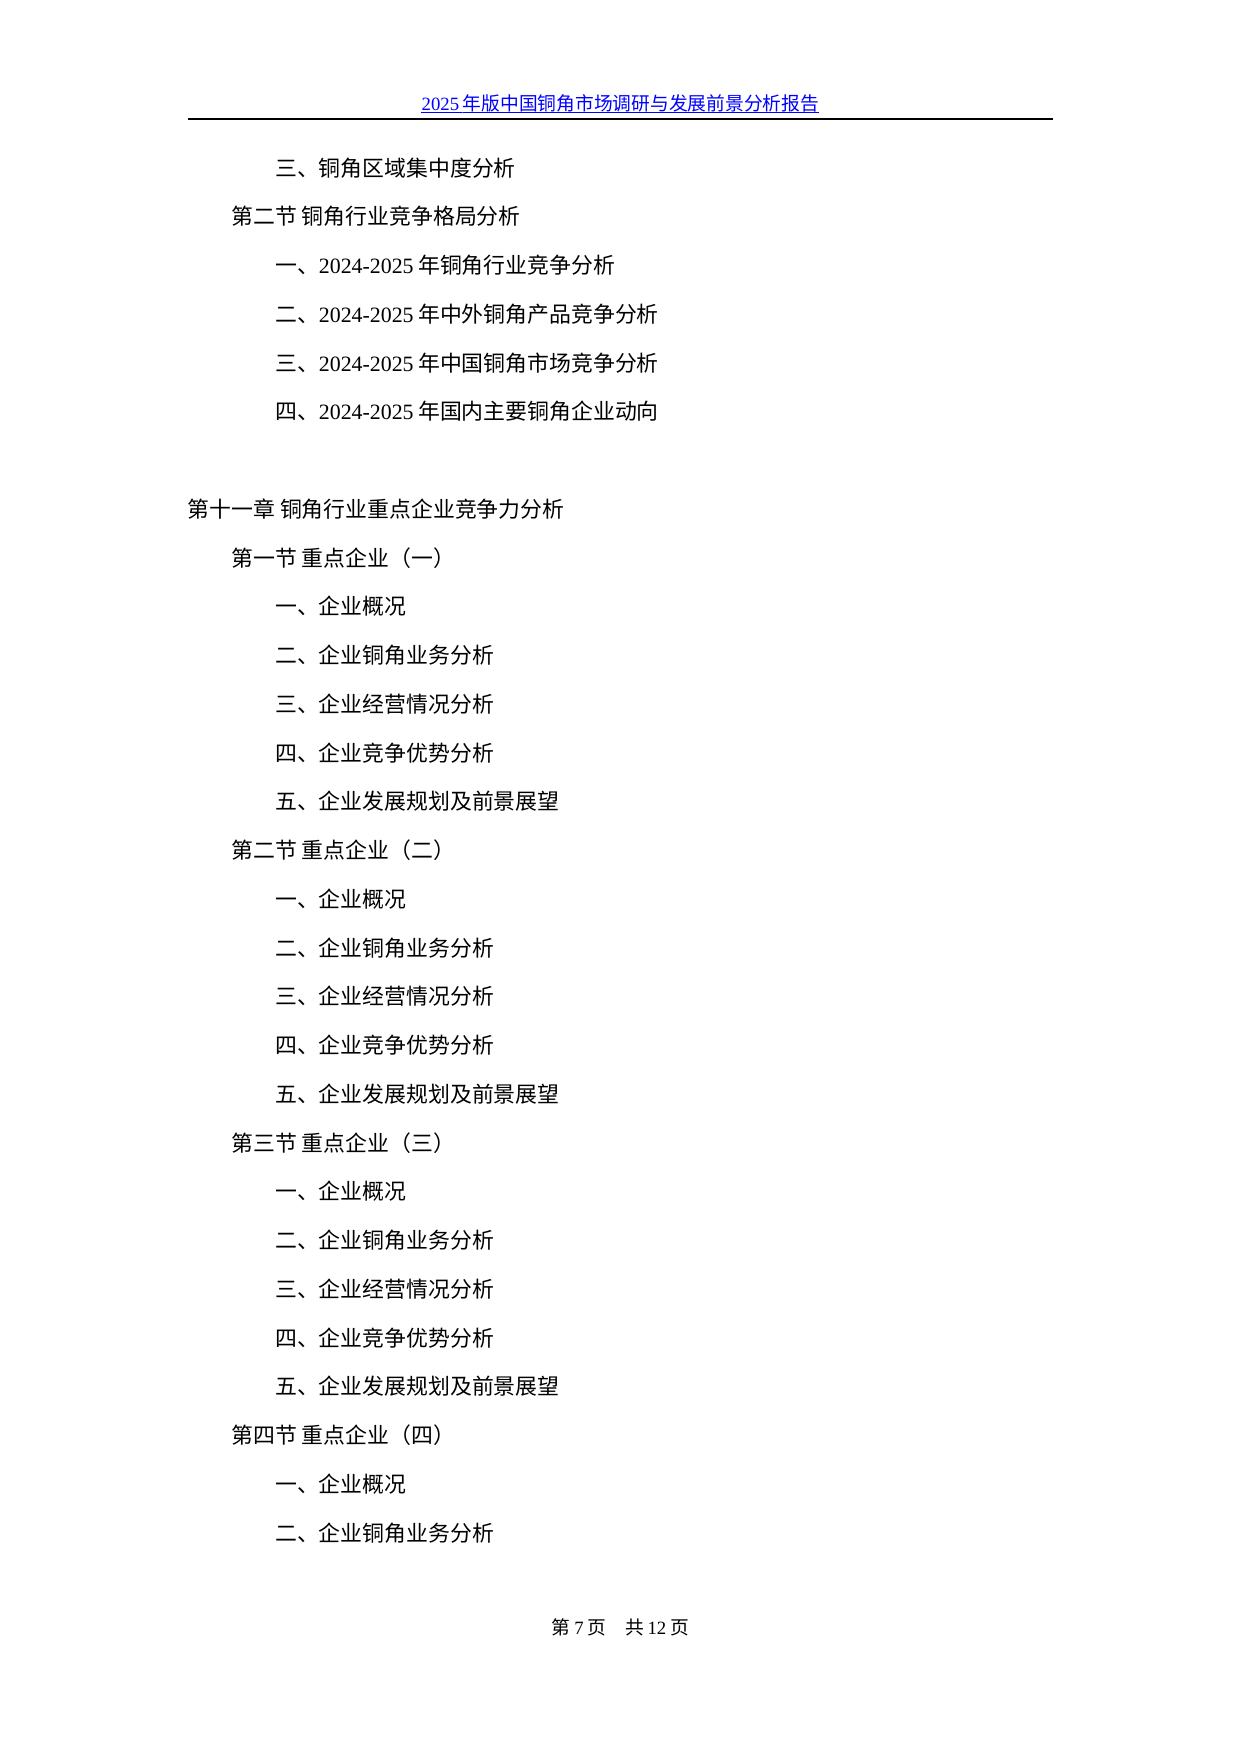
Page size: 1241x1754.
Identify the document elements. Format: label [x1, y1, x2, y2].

text [187, 150, 1053, 1548]
